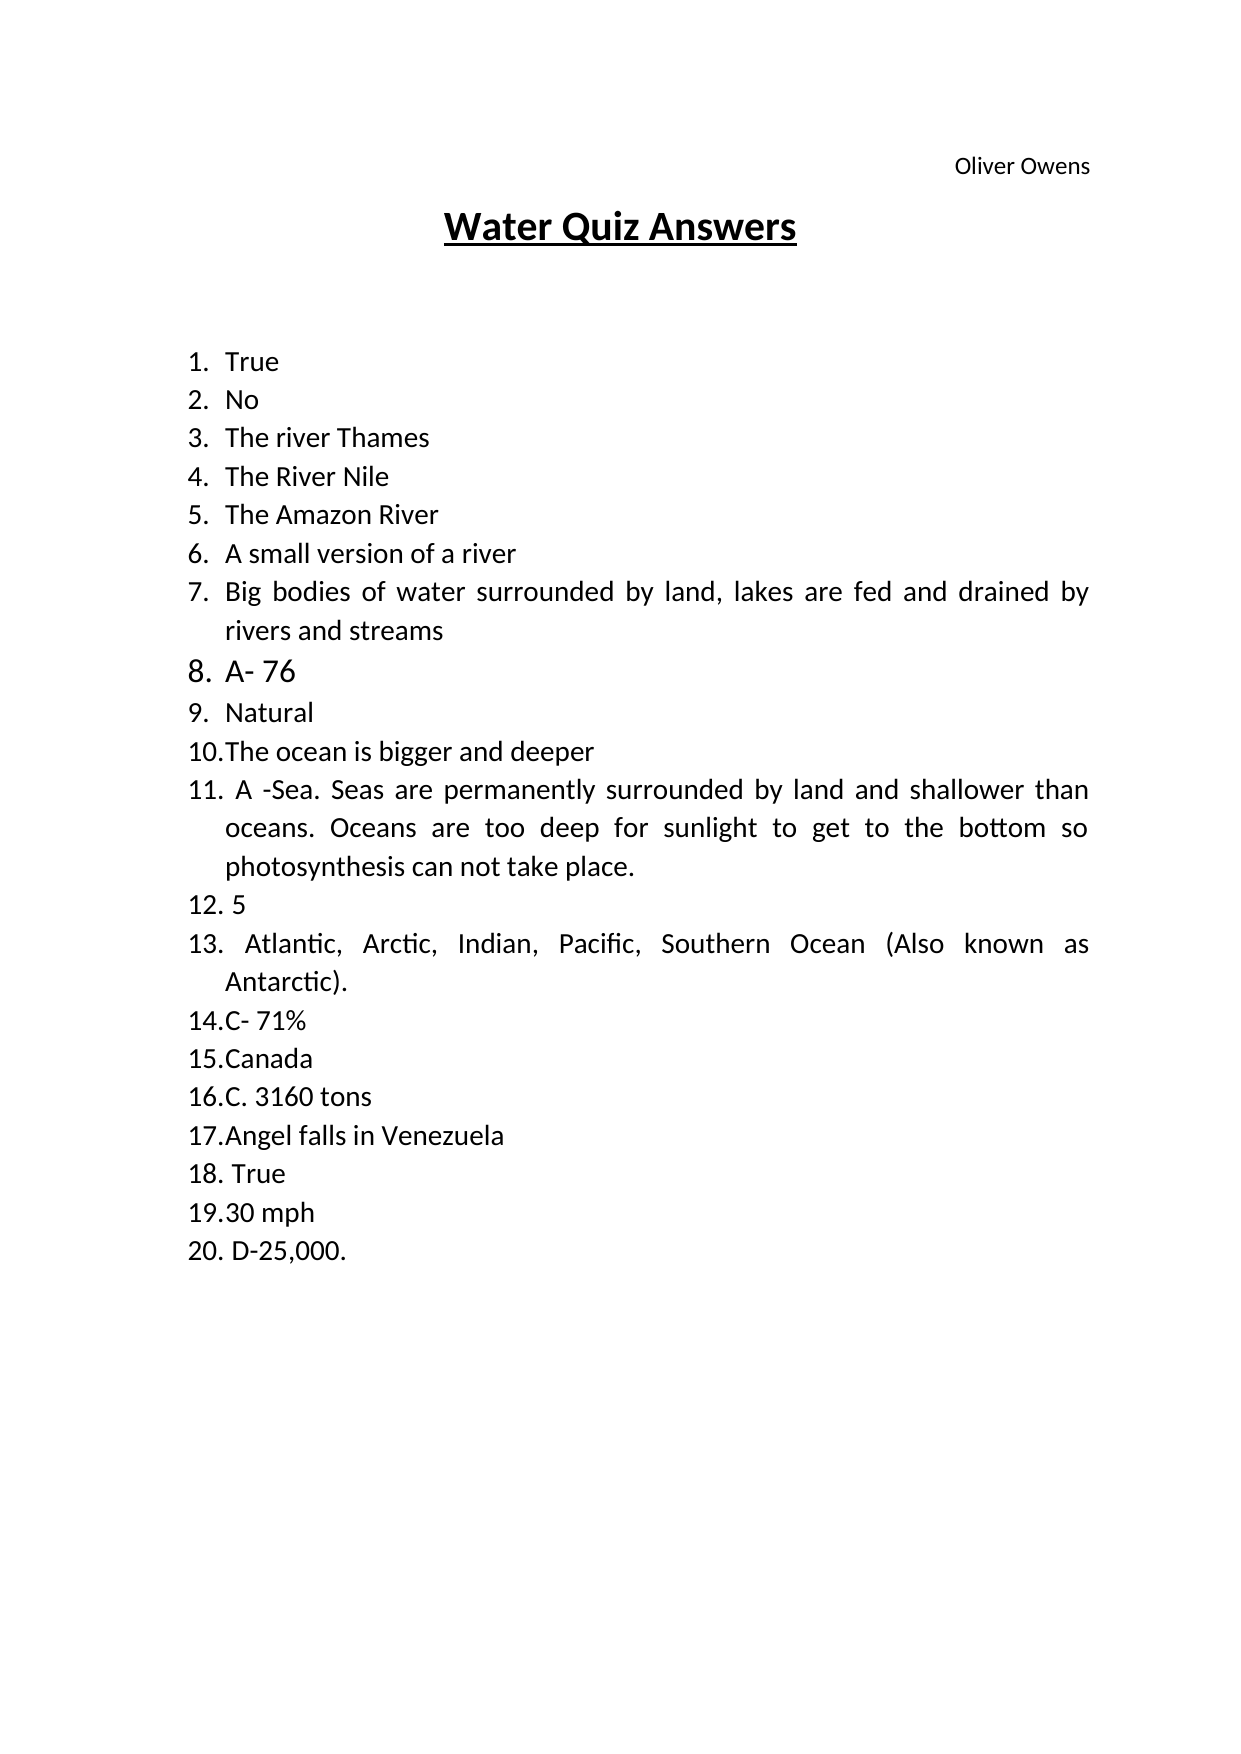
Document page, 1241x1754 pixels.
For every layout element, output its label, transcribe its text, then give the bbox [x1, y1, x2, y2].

list 5 [187, 886, 1090, 922]
list True [187, 343, 1090, 378]
text Water Quiz Answers [150, 199, 1090, 250]
list The River Nile [187, 458, 1090, 494]
list Atlantic, Arctic, Indian, Pacific, Southern Ocean (Also known as Antarctic). [187, 925, 1090, 999]
list Angel falls in Venezuela [187, 1117, 1090, 1153]
list Natural [187, 694, 1090, 730]
list True [187, 1155, 1090, 1191]
list A- 76 [187, 650, 1090, 691]
list A small version of a river [187, 535, 1090, 571]
list C. 3160 tons [187, 1078, 1090, 1114]
text Oliver Owens [150, 150, 1090, 181]
list No [187, 381, 1090, 417]
list Big bodies of water surrounded by land, lakes are fed and drained by rivers and streams [187, 573, 1090, 647]
list The ocean is bigger and deeper [187, 733, 1090, 768]
list Canada [187, 1040, 1090, 1076]
list 30 mph [187, 1194, 1090, 1229]
list C- 71% [187, 1002, 1090, 1037]
list D-25,000. [187, 1232, 1090, 1268]
list The river Thames [187, 419, 1090, 455]
list A -Sea. Seas are permanently surrounded by land and shallower than oceans. Oceans are too deep for sunlight to get to the bottom so photosynthesis can not take place. [187, 771, 1090, 883]
list The Amazon River [187, 496, 1090, 532]
